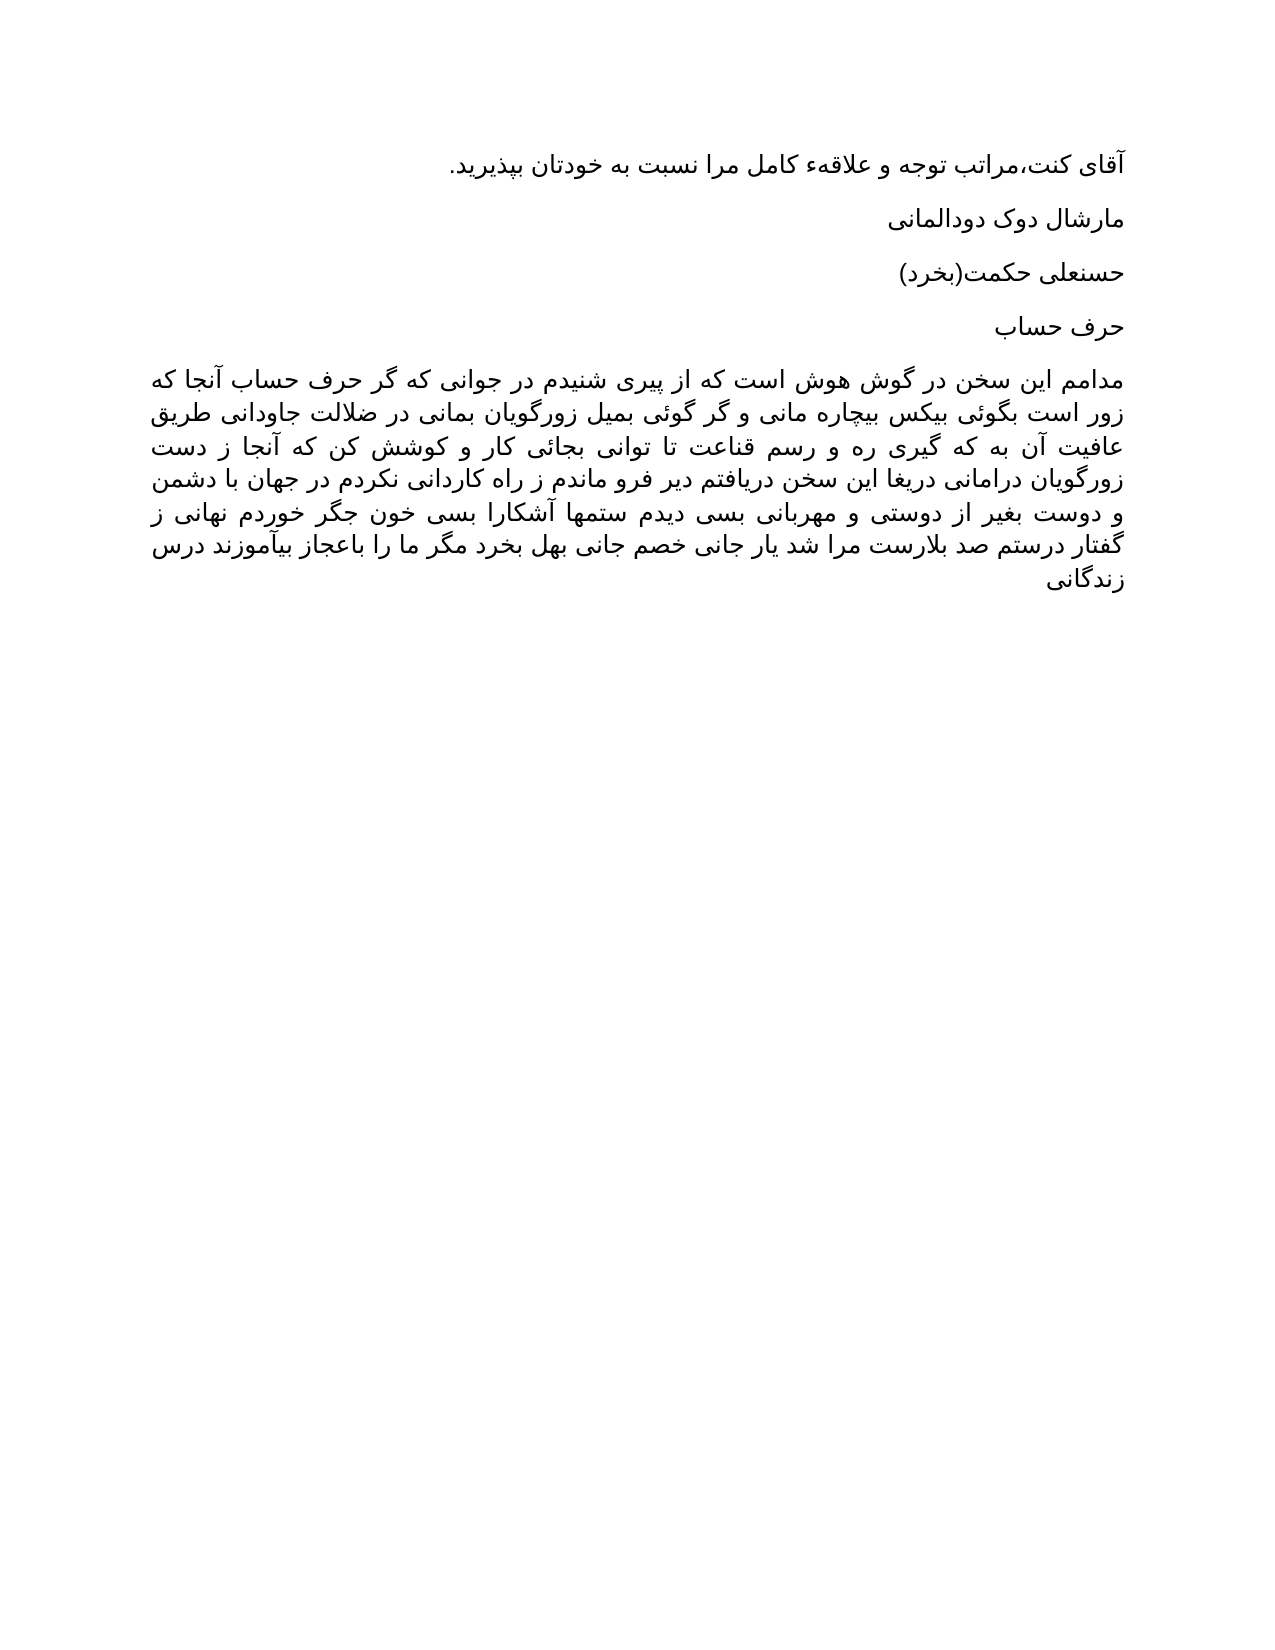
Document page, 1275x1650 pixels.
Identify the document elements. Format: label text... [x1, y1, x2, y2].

text مدامم این سخن در گوش هوش است‏ که از پیری شنیدم در جوانی‏ که گر حرف حساب آنجا که زور است‏ بگوئی بیکس بیچاره مانی‏ و گر گوئی بمیل زورگویان‏ بمانی در ضلالت جاودانی‏ طریق عافیت آن به که گیری‏ ره و رسم قناعت تا توانی‏ بجائی کار و کوشش کن که آنجا ز دست زورگویان درامانی‏ دریغا این سخن دریافتم دیر فرو ماندم ز راه کاردانی‏ نکردم در جهان با دشمن و دوست‏ بغیر از دوستی و مهربانی‏ بسی دیدم ستمها آشکارا بسی خون جگر خوردم نهانی‏ ز گفتار درستم صد بلارست‏ مرا شد یار جانی خصم جانی‏ بهل بخرد مگر ما را باعجاز بیآموزند درس زندگانی [150, 365, 1125, 592]
text حرف حساب [150, 312, 1125, 340]
text مارشال دوک دودالمانی [150, 204, 1125, 233]
text آقای کنت،مراتب توجه و علاقهء کامل مرا نسبت به خودتان بپذیرید. [150, 150, 1125, 179]
text حسنعلی حکمت(بخرد) [150, 258, 1125, 286]
